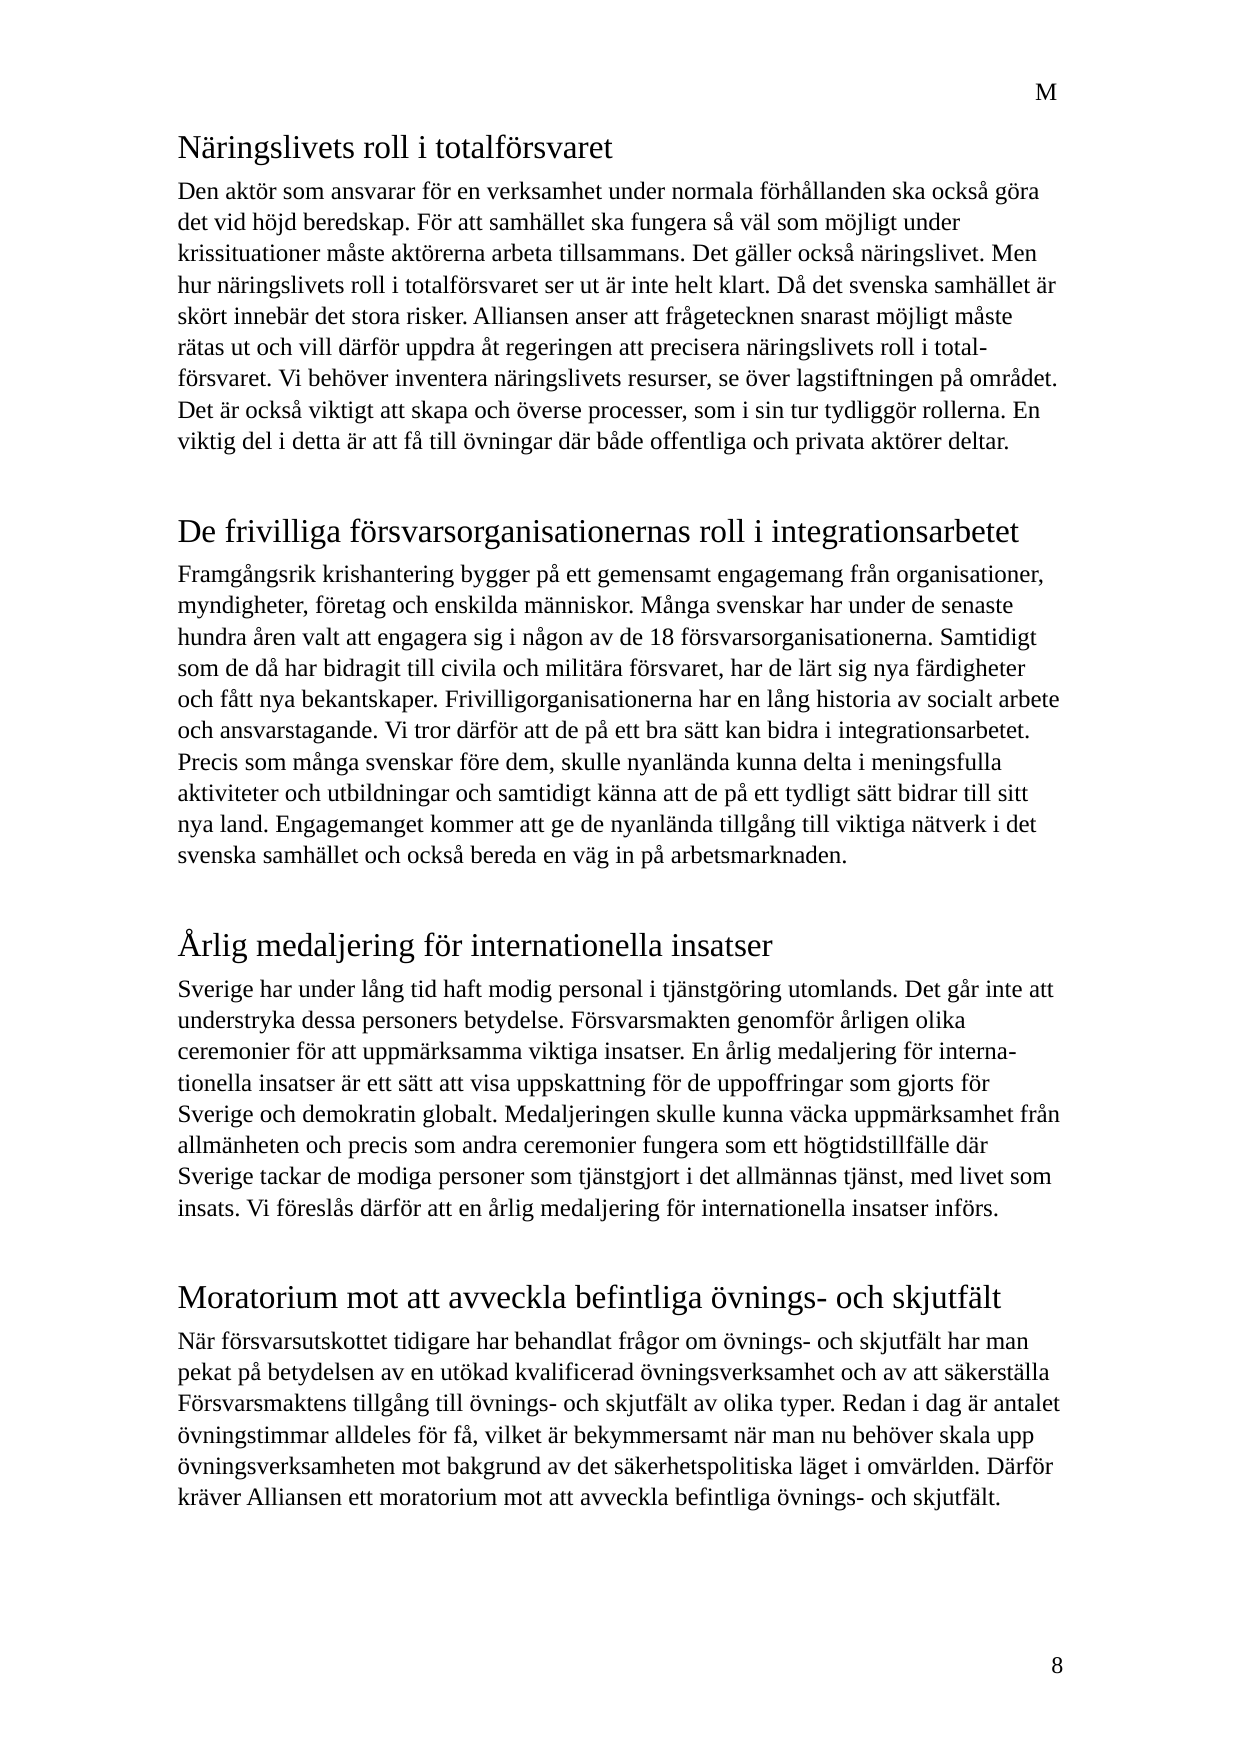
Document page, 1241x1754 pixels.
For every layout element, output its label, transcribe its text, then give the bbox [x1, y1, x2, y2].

subtitle Årlig medaljering för internationella insatser [177, 932, 1063, 963]
text Den aktör som ansvarar för en verksamhet under normala förhållanden ska också göra det vid höjd beredskap. För att samhället ska fungera så väl som möjligt under krissituationer måste aktörerna arbeta tillsammans. Det gäller också näringslivet. Men hur näringslivets roll i totalförsvaret ser ut är inte helt klart. Då det svenska samhället är skört innebär det stora risker. Alliansen anser att frågetecknen snarast möjligt måste rätas ut och vill därför uppdra åt regeringen att precisera näringslivets roll i totalförsvaret. Vi behöver inventera näringslivets resurser, se över lagstiftningen på området. Det är också viktigt att skapa och överse processer, som i sin tur tydliggör rollerna. En viktig del i detta är att få till övningar där både offentliga och privata aktörer deltar. [177, 173, 1063, 455]
text Sverige har under lång tid haft modig personal i tjänstgöring utomlands. Det går inte att understryka dessa personers betydelse. Försvarsmakten genomför årligen olika ceremonier för att uppmärksamma viktiga insatser. En årlig medaljering för internationella insatser är ett sätt att visa uppskattning för de uppoffringar som gjorts för Sverige och demokratin globalt. Medaljeringen skulle kunna väcka uppmärksamhet från allmänheten och precis som andra ceremonier fungera som ett högtidstillfälle där Sverige tackar de modiga personer som tjänstgjort i det allmännas tjänst, med livet som insats. Vi föreslås därför att en årlig medaljering för internationella insatser införs. [177, 971, 1063, 1221]
subtitle Näringslivets roll i totalförsvaret [177, 134, 1063, 165]
subtitle De frivilliga försvarsorganisationernas roll i integrationsarbetet [177, 517, 1063, 548]
text Framgångsrik krishantering bygger på ett gemensamt engagemang från organisationer, myndigheter, företag och enskilda människor. Många svenskar har under de senaste hundra åren valt att engagera sig i någon av de 18 försvarsorganisationerna. Samtidigt som de då har bidragit till civila och militära försvaret, har de lärt sig nya färdigheter och fått nya bekantskaper. Frivilligorganisationerna har en lång historia av socialt arbete och ansvarstagande. Vi tror därför att de på ett bra sätt kan bidra i integrationsarbetet. Precis som många svenskar före dem, skulle nyanlända kunna delta i meningsfulla aktiviteter och utbildningar och samtidigt känna att de på ett tydligt sätt bidrar till sitt nya land. Engagemanget kommer att ge de nyanlända tillgång till viktiga nätverk i det svenska samhället och också bereda en väg in på arbetsmarknaden. [177, 557, 1063, 869]
text När försvarsutskottet tidigare har behandlat frågor om övnings- och skjutfält har man pekat på betydelsen av en utökad kvalificerad övningsverksamhet och av att säkerställa Försvarsmaktens tillgång till övnings- och skjutfält av olika typer. Redan i dag är antalet övningstimmar alldeles för få, vilket är bekymmersamt när man nu behöver skala upp övningsverksamheten mot bakgrund av det säkerhetspolitiska läget i omvärlden. Därför kräver Alliansen ett moratorium mot att avveckla befintliga övnings- och skjutfält. [177, 1323, 1063, 1511]
subtitle Moratorium mot att avveckla befintliga övnings- och skjutfält [177, 1284, 1063, 1315]
